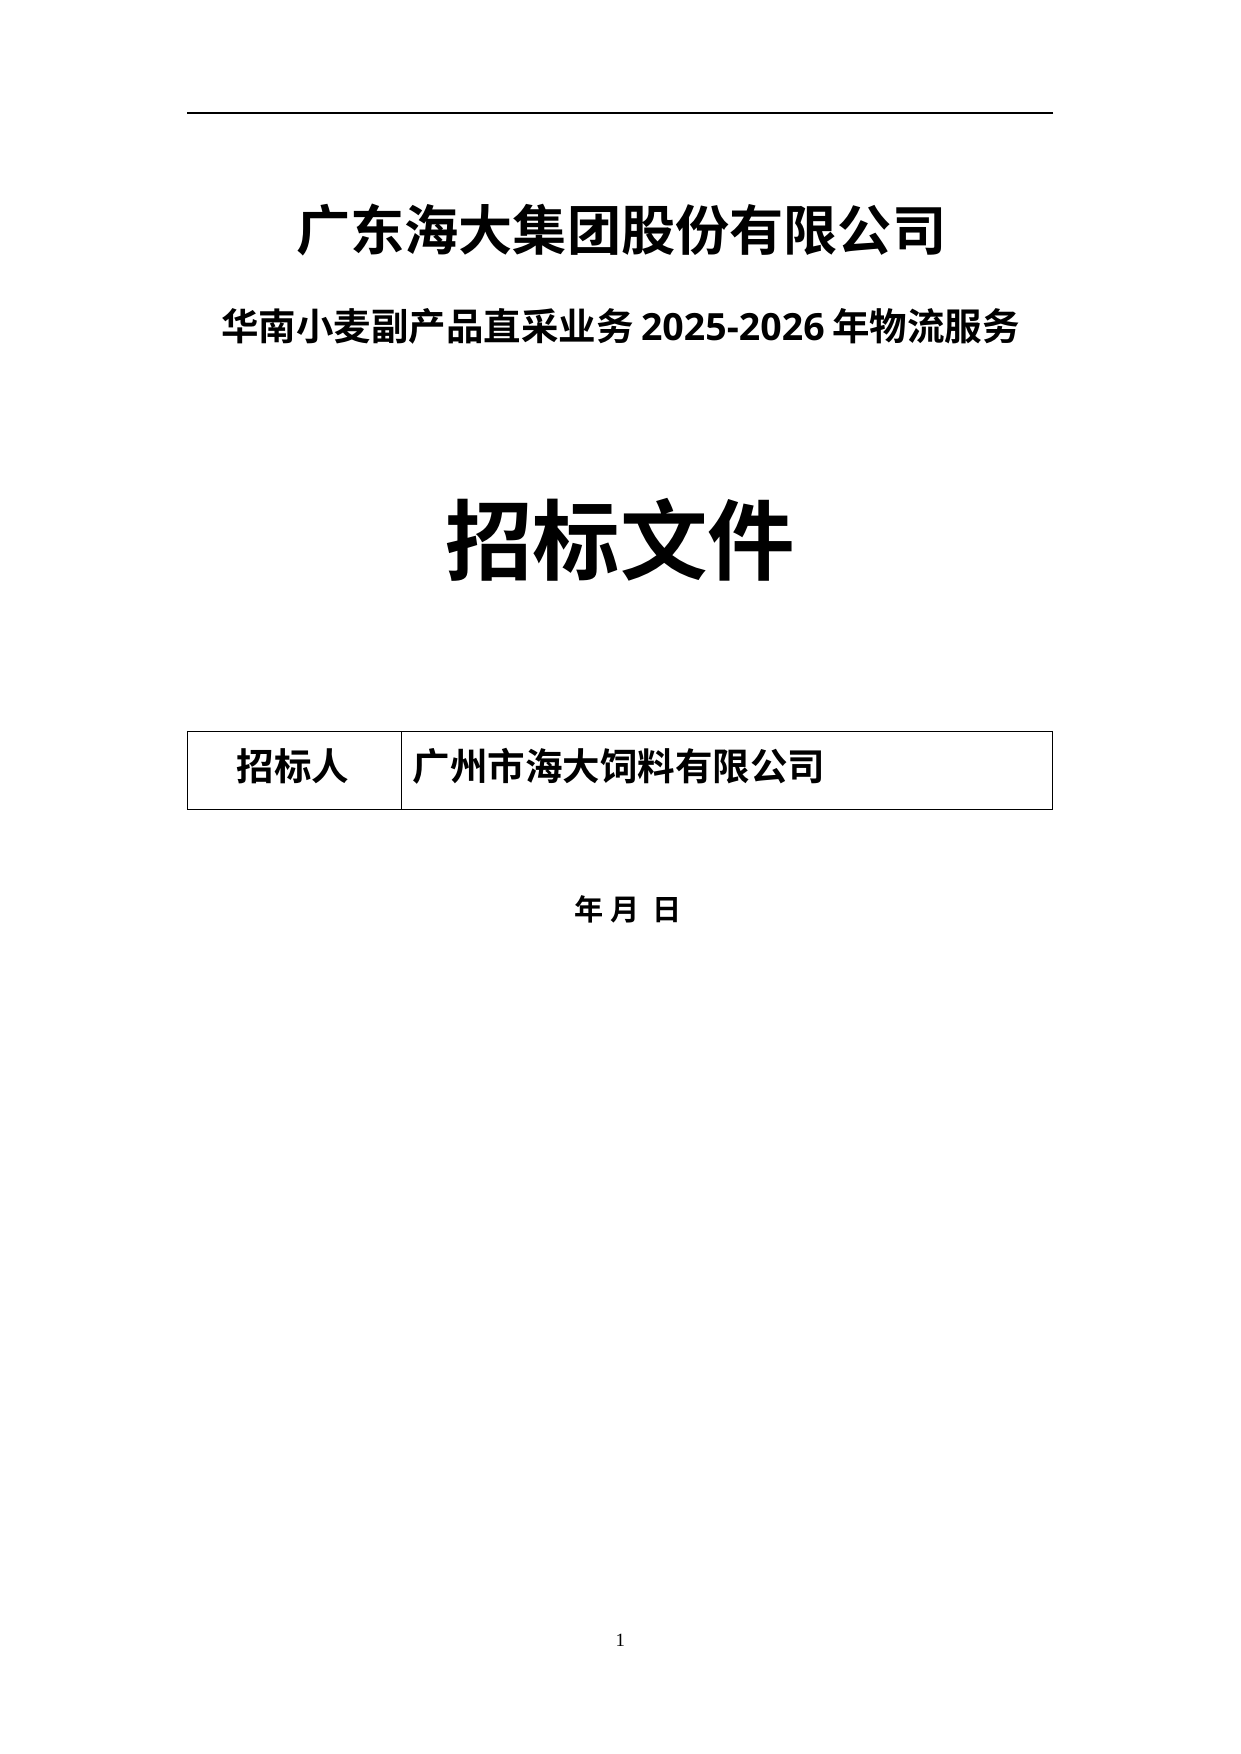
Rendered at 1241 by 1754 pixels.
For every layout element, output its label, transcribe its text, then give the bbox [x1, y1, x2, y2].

text 广东海大集团股份有限公司 [187, 178, 1053, 276]
text 华南小麦副产品直采业务2025-2026年物流服务 [187, 292, 1053, 357]
text 年 月 日 [187, 875, 1053, 940]
table_header 广州市海大饲料有限公司 [402, 732, 1052, 809]
text 招标文件 [187, 471, 1053, 601]
table_header 招标人 [188, 732, 401, 809]
